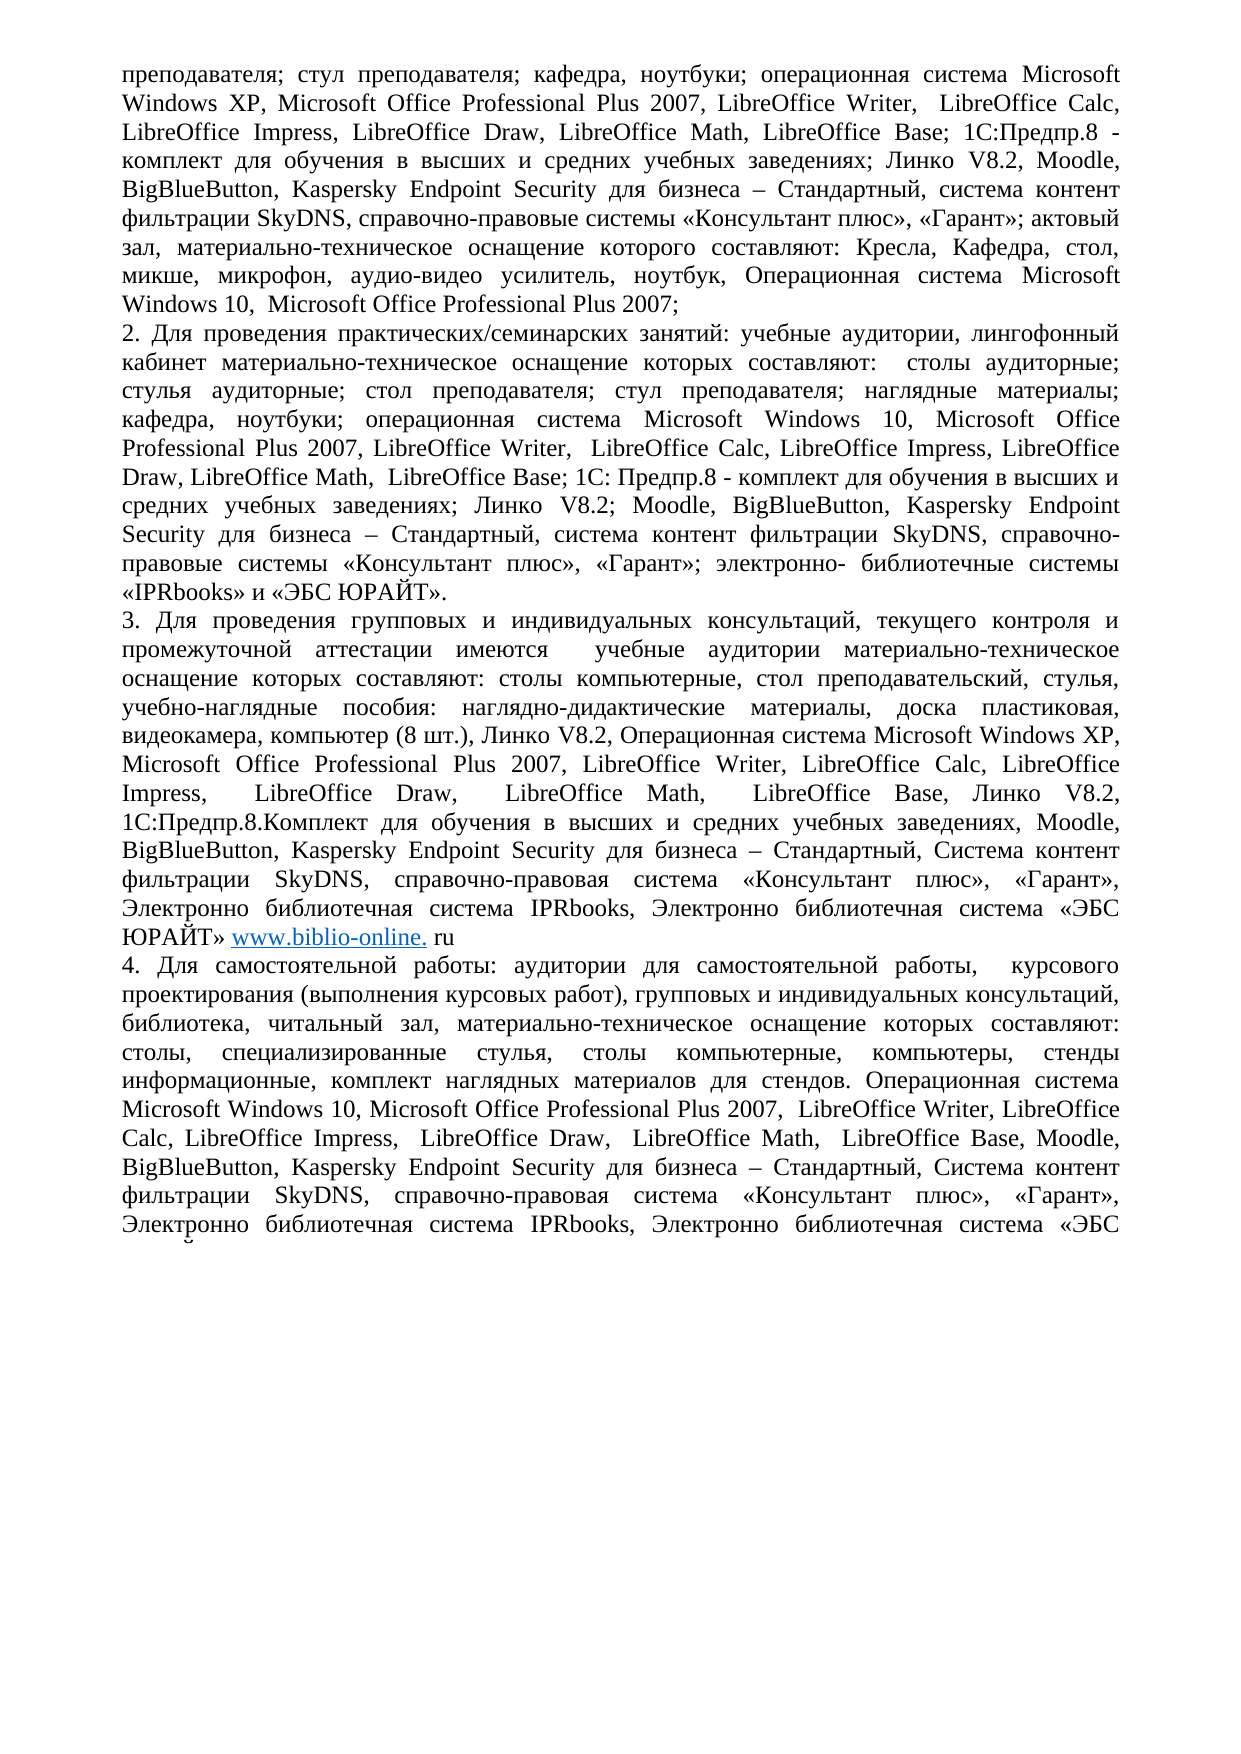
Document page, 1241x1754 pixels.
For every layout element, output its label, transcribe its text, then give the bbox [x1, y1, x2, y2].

table_header преподавателя; стул преподавателя; кафедра, ноутбуки; операционная система Microsoft Windows XP, Microsoft Office Professional Plus 2007, LibreOffice Writer, LibreOffice Calc, LibreOffice Impress, LibreOffice Draw, LibreOffice Math, LibreOffice Base; 1С:Предпр.8 - комплект для обучения в высших и средних учебных заведениях; Линко V8.2, Moodle, BigBlueButton, Kaspersky Endpoint Security для бизнеса – Стандартный, система контент фильтрации SkyDNS, справочно-правовые системы «Консультант плюс», «Гарант»; актовый зал, материально-техническое оснащение которого составляют: Кресла, Кафедра, стол, микше, микрофон, аудио-видео усилитель, ноутбук, Операционная система Microsoft Windows 10, Microsoft Office Professional Plus 2007; 2. Для проведения практических/семинарских занятий: учебные аудитории, лингофонный кабинет материально-техническое оснащение которых составляют: столы аудиторные; стулья аудиторные; стол преподавателя; стул преподавателя; наглядные материалы; кафедра, ноутбуки; операционная система Microsoft Windows 10, Microsoft Office Professional Plus 2007, LibreOffice Writer, LibreOffice Calc, LibreOffice Impress, LibreOffice Draw, LibreOffice Math, LibreOffice Base; 1С: Предпр.8 - комплект для обучения в высших и средних учебных заведениях; Линко V8.2; Moodle, BigBlueButton, Kaspersky Endpoint Security для бизнеса – Стандартный, система контент фильтрации SkyDNS, справочно-правовые системы «Консультант плюс», «Гарант»; электронно- библиотечные системы «IPRbooks» и «ЭБС ЮРАЙТ». 3. Для проведения групповых и индивидуальных консультаций, текущего контроля и промежуточной аттестации имеются учебные аудитории материально-техническое оснащение которых составляют: столы компьютерные, стол преподавательский, стулья, учебно-наглядные пособия: наглядно-дидактические материалы, доска пластиковая, видеокамера, компьютер (8 шт.), Линко V8.2, Операционная система Microsoft Windows XP, Microsoft Office Professional Plus 2007, LibreOffice Writer, LibreOffice Calc, LibreOffice Impress, LibreOffice Draw, LibreOffice Math, LibreOffice Base, Линко V8.2, 1С:Предпр.8.Комплект для обучения в высших и средних учебных заведениях, Moodle, BigBlueButton, Kaspersky Endpoint Security для бизнеса – Стандартный, Система контент фильтрации SkyDNS, справочно-правовая система «Консультант плюс», «Гарант», Электронно библиотечная система IPRbooks, Электронно библиотечная система «ЭБС ЮРАЙТ» www.biblio-online. ru 4. Для самостоятельной работы: аудитории для самостоятельной работы, курсового проектирования (выполнения курсовых работ), групповых и индивидуальных консультаций, библиотека, читальный зал, материально-техническое оснащение которых составляют: столы, специализированные стулья, столы компьютерные, компьютеры, стенды информационные, комплект наглядных материалов для стендов. Операционная система Microsoft Windows 10, Microsoft Office Professional Plus 2007, LibreOffice Writer, LibreOffice Calc, LibreOffice Impress, LibreOffice Draw, LibreOffice Math, LibreOffice Base, Moodle, BigBlueButton, Kaspersky Endpoint Security для бизнеса – Стандартный, Система контент фильтрации SkyDNS, справочно-правовая система «Консультант плюс», «Гарант», Электронно библиотечная система IPRbooks, Электронно библиотечная система «ЭБС ЮРАЙТ». [118, 59, 1124, 1244]
